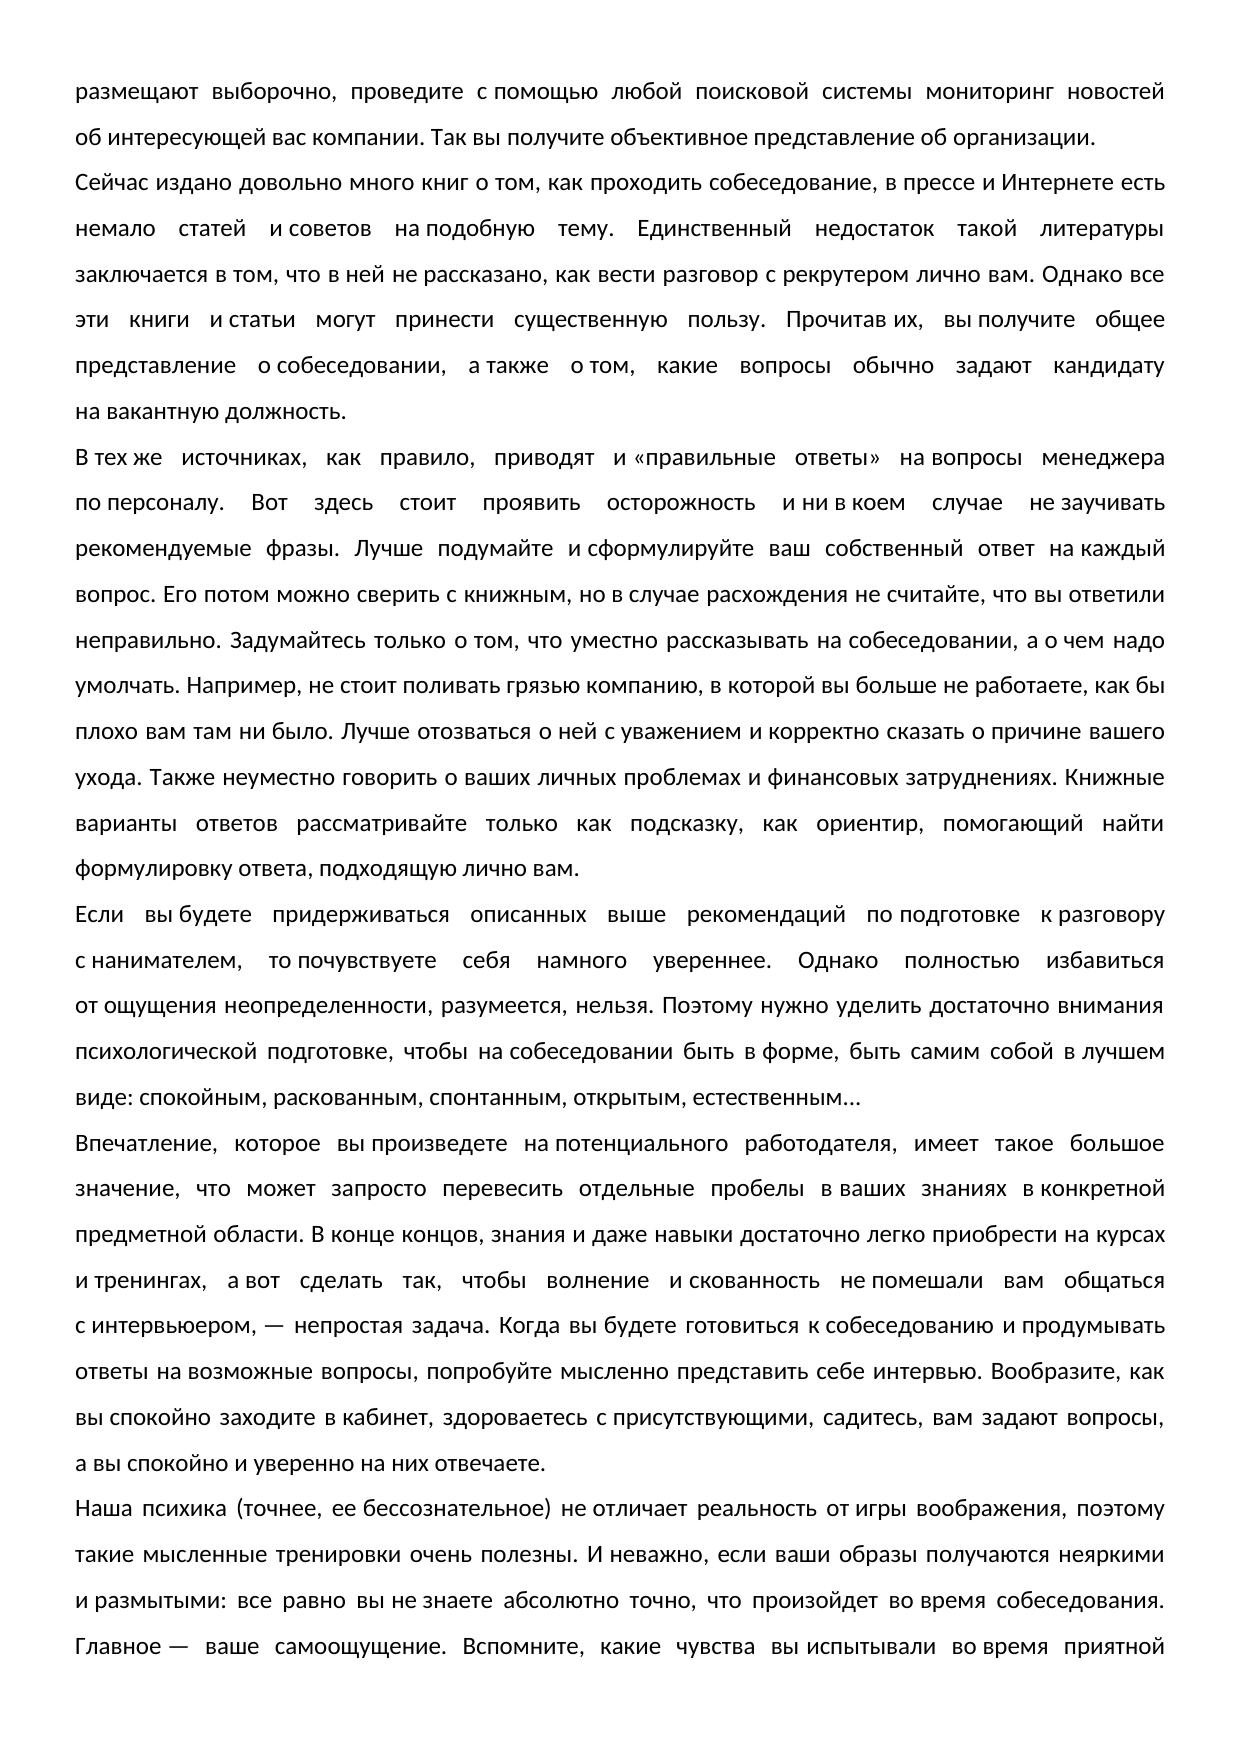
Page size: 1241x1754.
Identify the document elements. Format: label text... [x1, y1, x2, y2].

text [75, 75, 1165, 151]
text Сейчас издано довольно много книг о том, как проходить собеседование, в прессе и Интернете есть немало статей и советов на подобную тему. Единственный недостаток такой литературы заключается в том, что в ней не рассказано, как вести разговор с рекрутером лично вам. Однако все эти книги и статьи могут принести существенную пользу. Прочитав их, вы получите общее представление о собеседовании, а также о том, какие вопросы обычно задают кандидату на вакантную должность. [75, 166, 1165, 426]
text В тех же источниках, как правило, приводят и «правильные ответы» на вопросы менеджера по персоналу. Вот здесь стоит проявить осторожность и ни в коем случае не заучивать рекомендуемые фразы. Лучше подумайте и сформулируйте ваш собственный ответ на каждый вопрос. Его потом можно сверить с книжным, но в случае расхождения не считайте, что вы ответили неправильно. Задумайтесь только о том, что уместно рассказывать на собеседовании, а о чем надо умолчать. Например, не стоит поливать грязью компанию, в которой вы больше не работаете, как бы плохо вам там ни было. Лучше отозваться о ней с уважением и корректно сказать о причине вашего ухода. Также неуместно говорить о ваших личных проблемах и финансовых затруднениях. Книжные варианты ответов рассматривайте только как подсказку, как ориентир, помогающий найти формулировку ответа, подходящую лично вам. [75, 441, 1165, 883]
text Впечатление, которое вы произведете на потенциального работодателя, имеет такое большое значение, что может запросто перевесить отдельные пробелы в ваших знаниях в конкретной предметной области. В конце концов, знания и даже навыки достаточно легко приобрести на курсах и тренингах, а вот сделать так, чтобы волнение и скованность не помешали вам общаться с интервьюером, — непростая задача. Когда вы будете готовиться к собеседованию и продумывать ответы на возможные вопросы, попробуйте мысленно представить себе интервью. Вообразите, как вы спокойно заходите в кабинет, здороваетесь с присутствующими, садитесь, вам задают вопросы, а вы спокойно и уверенно на них отвечаете. [75, 1127, 1165, 1477]
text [75, 1493, 1165, 1660]
text Если вы будете придерживаться описанных выше рекомендаций по подготовке к разговору с нанимателем, то почувствуете себя намного увереннее. Однако полностью избавиться от ощущения неопределенности, разумеется, нельзя. Поэтому нужно уделить достаточно внимания психологической подготовке, чтобы на собеседовании быть в форме, быть самим собой в лучшем виде: спокойным, раскованным, спонтанным, открытым, естественным... [75, 898, 1165, 1112]
